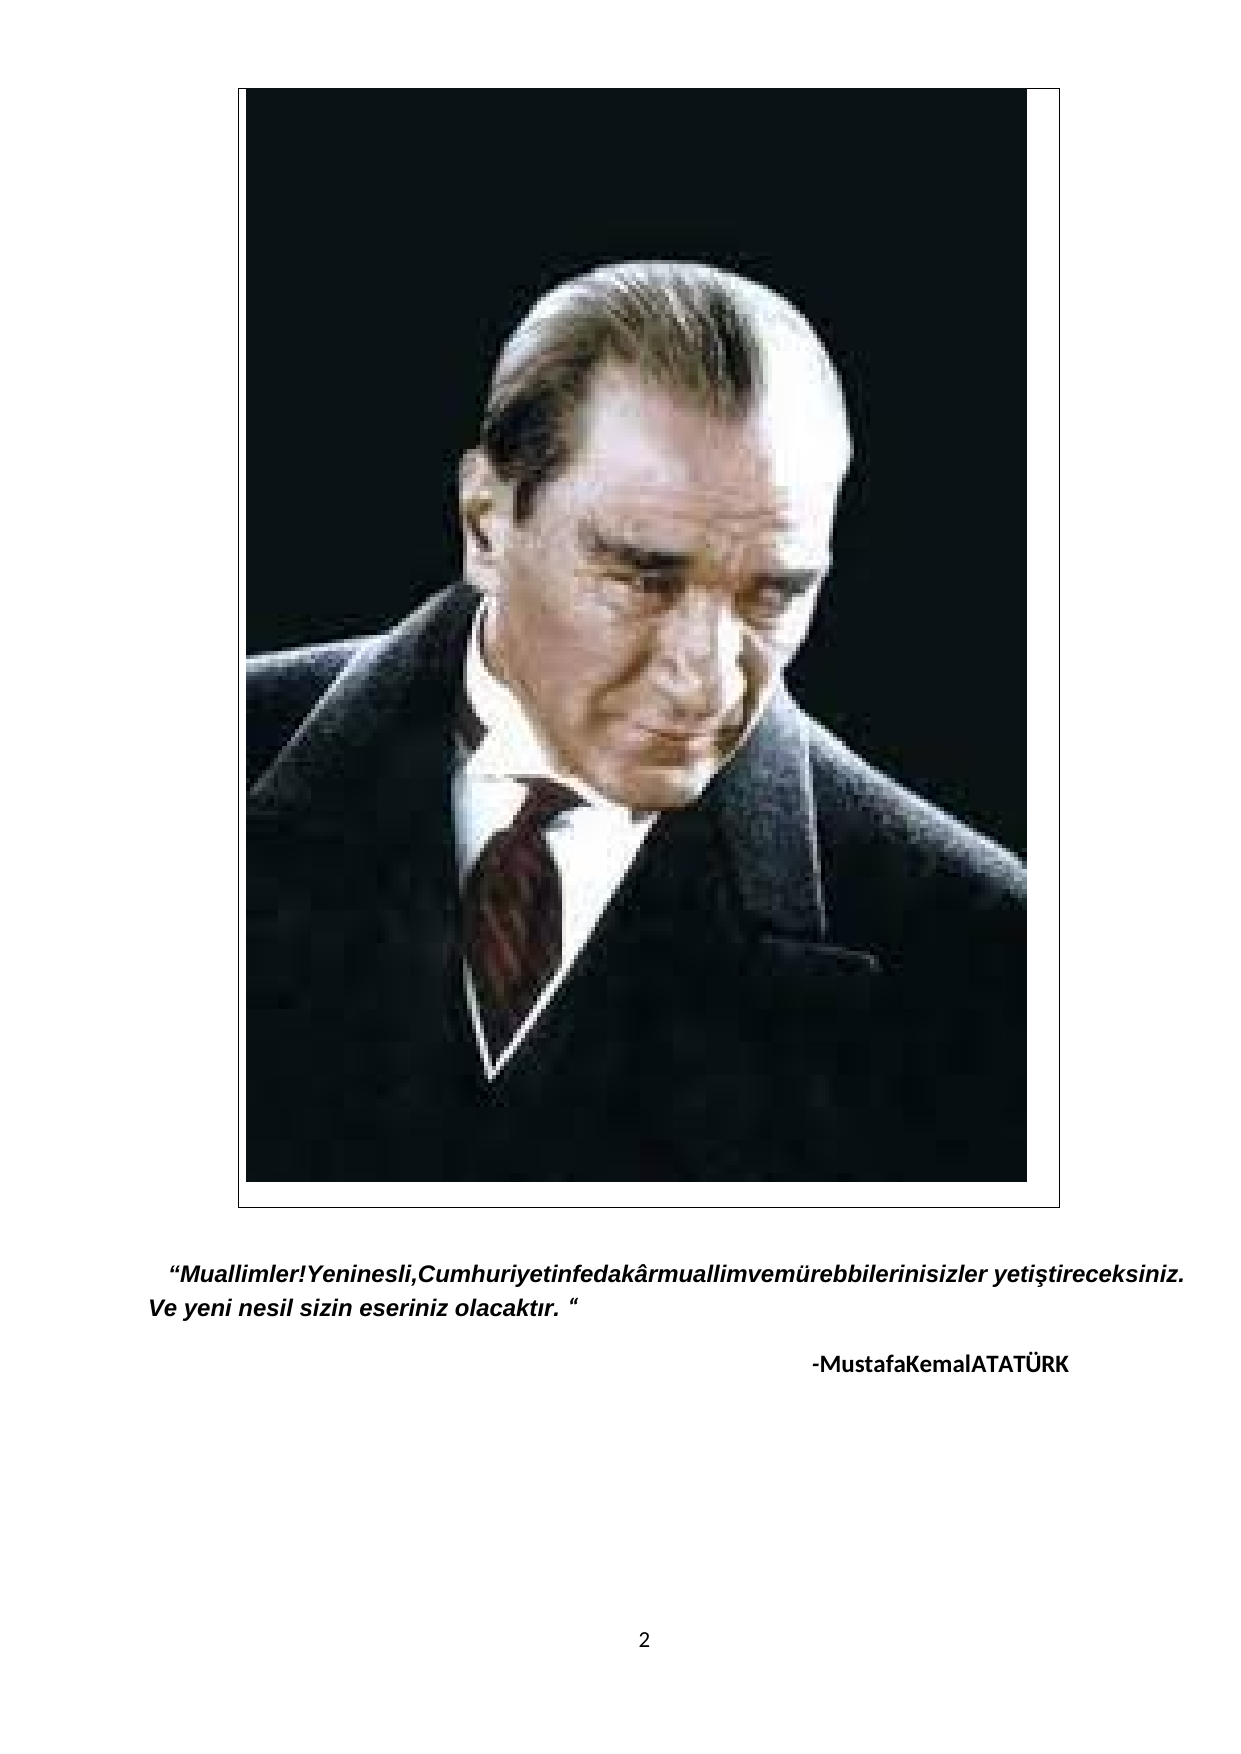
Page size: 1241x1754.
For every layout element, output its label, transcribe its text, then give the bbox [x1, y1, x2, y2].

text “Muallimler!Yeninesli,Cumhuriyetinfedakârmuallimvemürebbilerinisizler yetiştireceksiniz. Ve yeni nesil sizin eseriniz olacaktır. “ [148, 1259, 1188, 1323]
text -MustafaKemalATATÜRK [812, 1348, 1188, 1378]
picture [246, 88, 1027, 1182]
